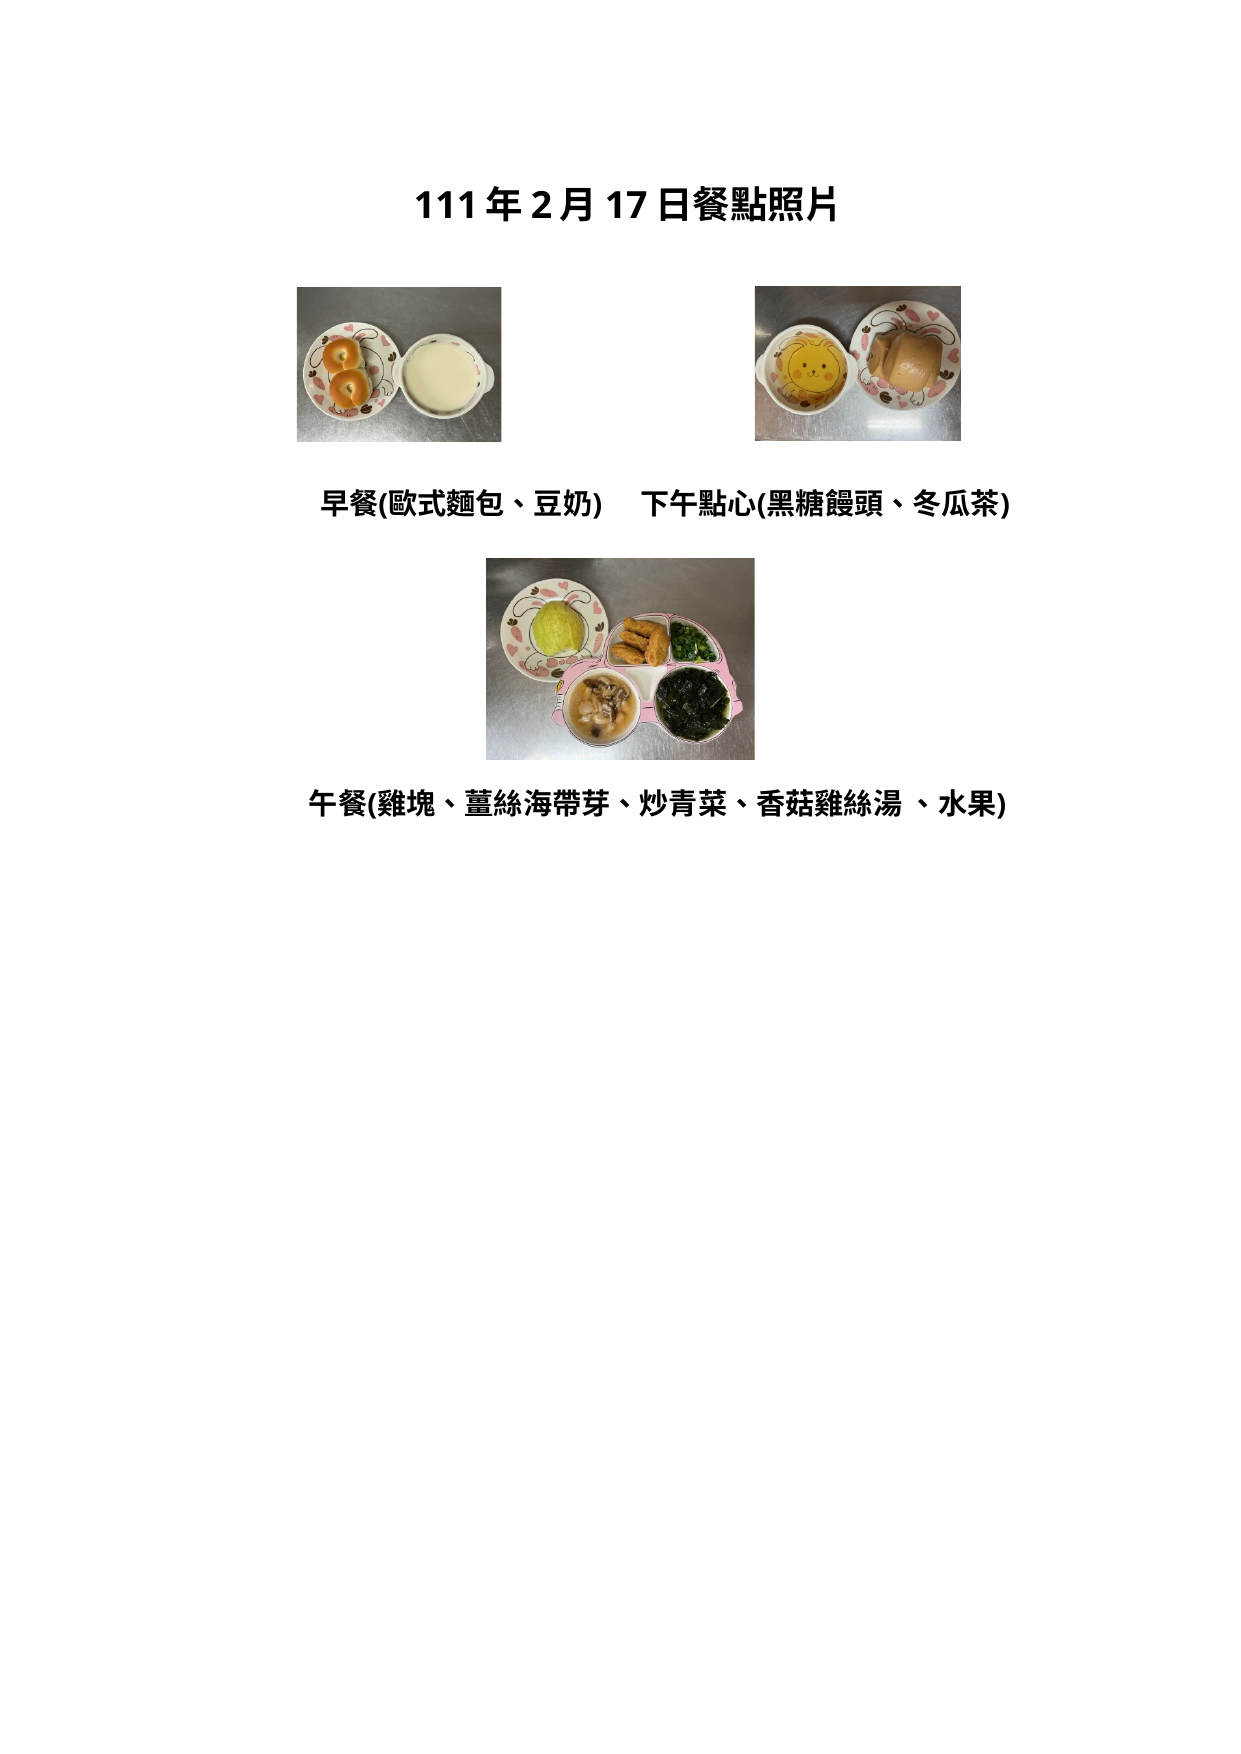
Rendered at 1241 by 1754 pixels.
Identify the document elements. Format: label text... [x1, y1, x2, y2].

picture [296, 287, 502, 442]
picture [754, 286, 961, 441]
text 早餐(歐式麵包、豆奶) 下午點心(黑糖饅頭、冬瓜茶) [150, 464, 1106, 539]
picture [486, 558, 755, 760]
text 111年2月17日餐點照片 [150, 164, 1106, 239]
text 午餐(雞塊、薑絲海帶芽、炒青菜、香菇雞絲湯 、水果) [150, 764, 1106, 839]
